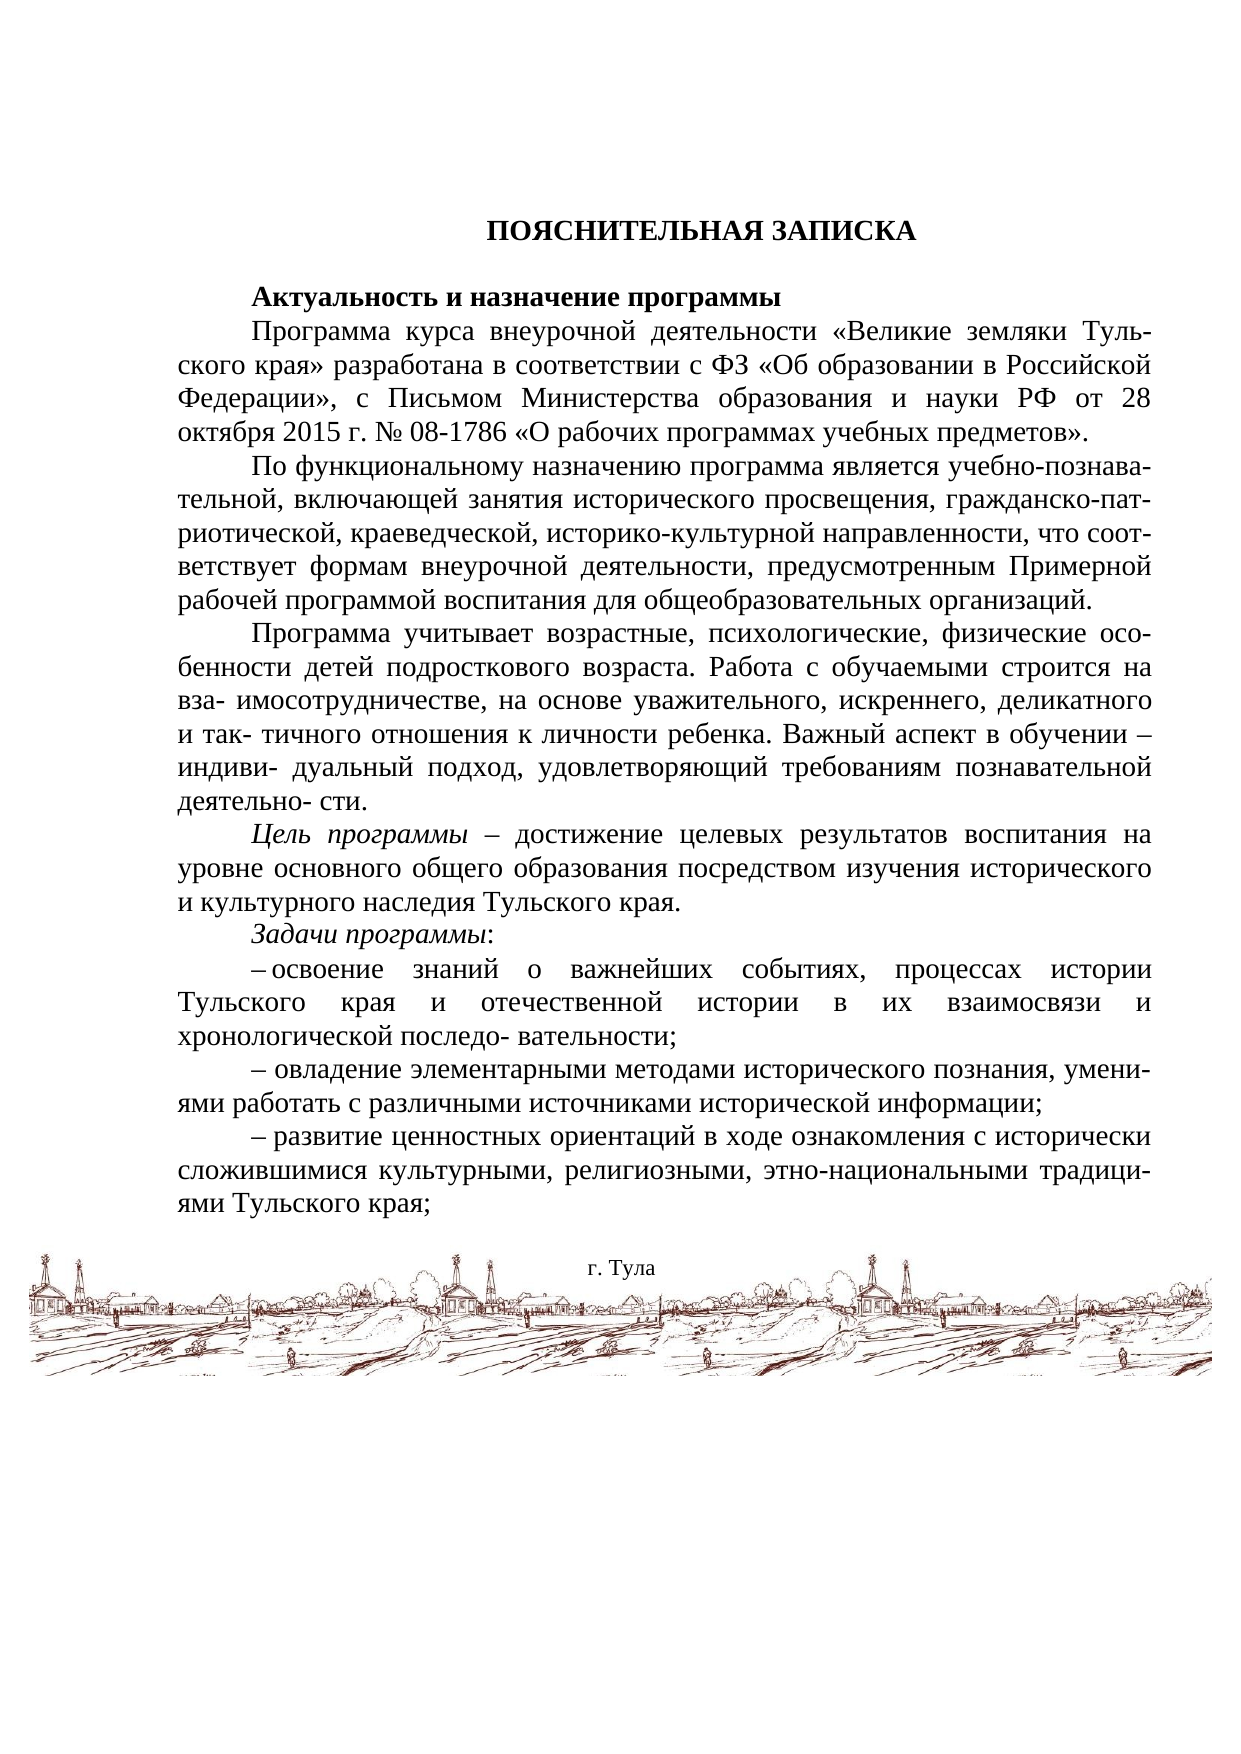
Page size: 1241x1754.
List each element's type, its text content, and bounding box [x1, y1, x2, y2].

list овладение элементарными методами исторического познания, умени- ями работать с различными источниками исторической информации; [177, 1051, 1151, 1118]
text По функциональному назначению программа является учебно-познава- тельной, включающей занятия исторического просвещения, гражданско-пат- риотической, краеведческой, историко-культурной направленности, что соот- ветствует формам внеурочной деятельности, предусмотренным Примерной рабочей программой воспитания для общеобразовательных организаций. [177, 448, 1152, 615]
text Актуальность и назначение программы [251, 280, 1228, 313]
text Программа учитывает возрастные, психологические, физические осо- бенности детей подросткового возраста. Работа с обучаемыми строится на вза- имосотрудничестве, на основе уважительного, искреннего, деликатного и так- тичного отношения к личности ребенка. Важный аспект в обучении – индиви- дуальный подход, удовлетворяющий требованиям познавательной деятельно- сти. [177, 615, 1152, 817]
text Программа курса внеурочной деятельности «Великие земляки Туль- ского края» разработана в соответствии с ФЗ «Об образовании в Российской Федерации», с Письмом Министерства образования и науки РФ от 28 октября 2015 г. № 08-1786 «О рабочих программах учебных предметов». [177, 313, 1152, 448]
list освоение знаний о важнейших событиях, процессах истории Тульского края и отечественной истории в их взаимосвязи и хронологической последо- вательности; [177, 951, 1152, 1051]
subtitle ПОЯСНИТЕЛЬНАЯ ЗАПИСКА [392, 213, 1011, 247]
text Задачи программы: [251, 917, 1228, 951]
text Цель программы – достижение целевых результатов воспитания на уровне основного общего образования посредством изучения исторического и культурного наследия Тульского края. [177, 817, 1152, 917]
list развитие ценностных ориентаций в ходе ознакомления с исторически сложившимися культурными, религиозными, этно-национальными традици- ями Тульского края; [177, 1118, 1152, 1219]
picture [29, 1245, 1212, 1376]
